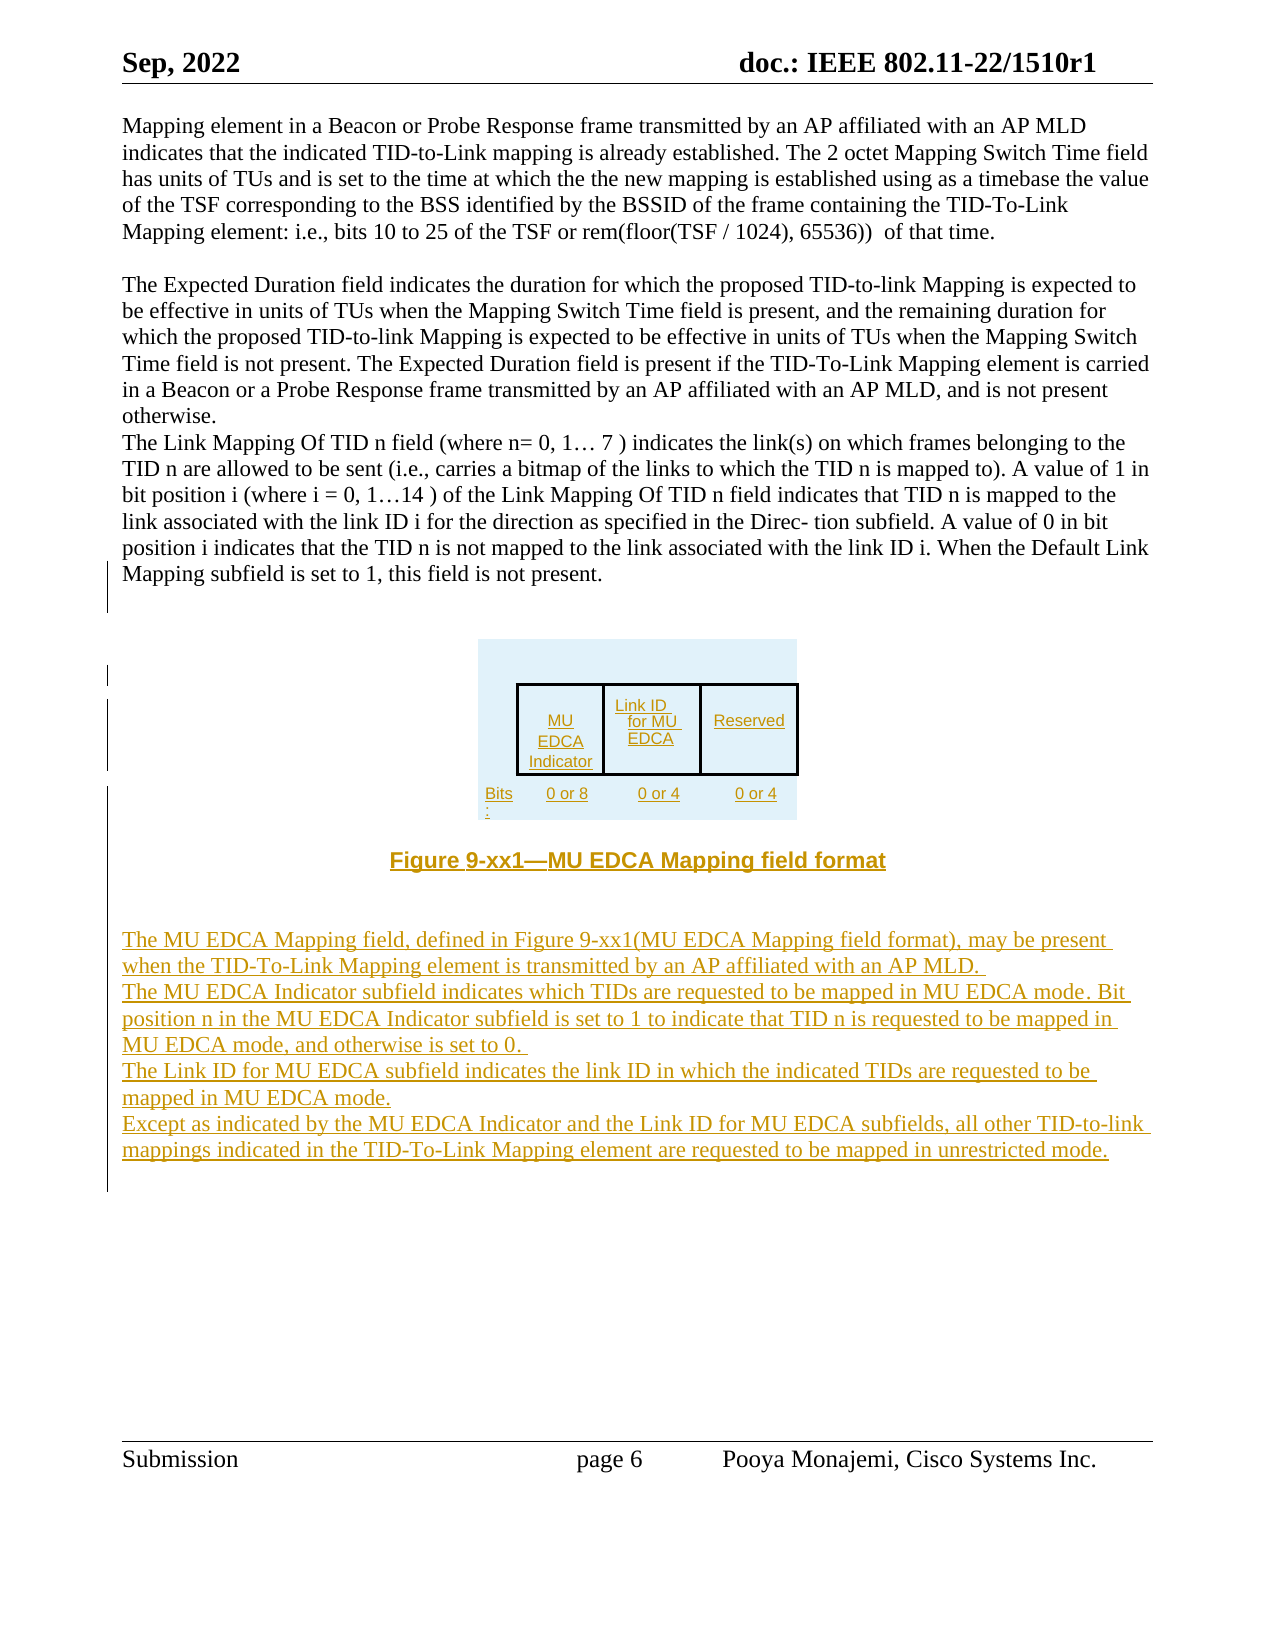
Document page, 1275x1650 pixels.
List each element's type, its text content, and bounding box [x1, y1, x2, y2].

text The Expected Duration field indicates the duration for which the proposed TID-to-link Mapping is expected to be effective in units of TUs when the Mapping Switch Time field is present, and the remaining duration for which the proposed TID-to-link Mapping is expected to be effective in units of TUs when the Mapping Switch Time field is not present. The Expected Duration field is present if the TID-To-Link Mapping element is carried in a Beacon or a Probe Response frame transmitted by an AP affiliated with an AP MLD, and is not present otherwise. [122, 271, 1153, 429]
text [122, 112, 1153, 244]
text The Link Mapping Of TID n field (where n= 0, 1… 7 ) indicates the link(s) on which frames belonging to the TID n are allowed to be sent (i.e., carries a bitmap of the links to which the TID n is mapped to). A value of 1 in bit position i (where i = 0, 1…14 ) of the Link Mapping Of TID n field indicates that TID n is mapped to the link associated with the link ID i for the direction as specified in the Direc- tion subfield. A value of 0 in bit position i indicates that the TID n is not mapped to the link associated with the link ID i. When the Default Link Mapping subfield is set to 1, this field is not present. [122, 429, 1153, 587]
